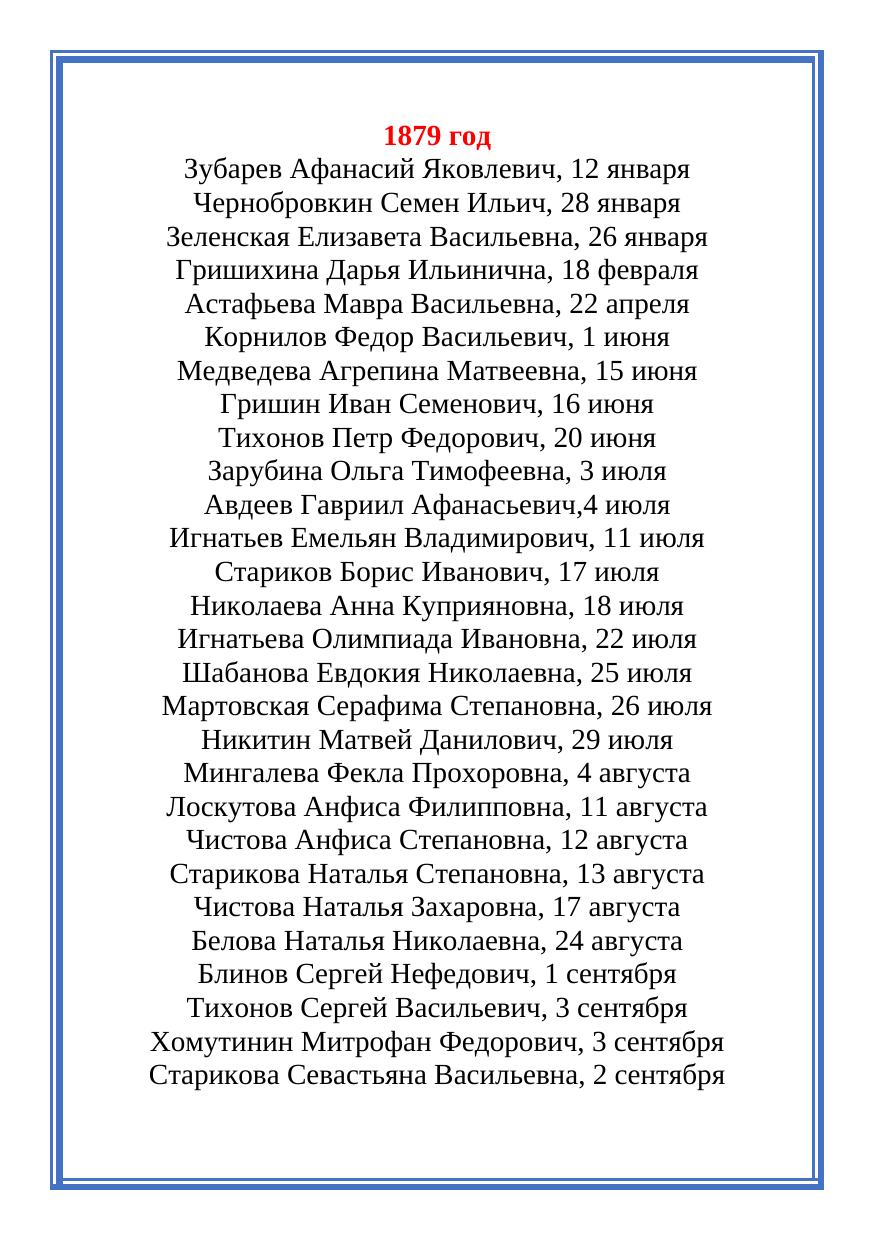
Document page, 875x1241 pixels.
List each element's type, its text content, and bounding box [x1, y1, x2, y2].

text Мартовская Серафима Степановна, 26 июля [74, 688, 800, 722]
text Игнатьев Емельян Владимирович, 11 июля [74, 521, 800, 554]
text Блинов Сергей Нефедович, 1 сентября [74, 957, 800, 990]
text Никитин Матвей Данилович, 29 июля [74, 722, 800, 755]
text Стариков Борис Иванович, 17 июля [74, 554, 800, 588]
text Лоскутова Анфиса Филипповна, 11 августа [74, 789, 800, 822]
text Тихонов Сергей Васильевич, 3 сентября [74, 990, 800, 1024]
text Авдеев Гавриил Афанасьевич,4 июля [74, 487, 800, 521]
text Зеленская Елизавета Васильевна, 26 января [74, 219, 800, 252]
text Астафьева Мавра Васильевна, 22 апреля [74, 286, 800, 319]
text Старикова Наталья Степановна, 13 августа [74, 856, 800, 889]
text Чернобровкин Семен Ильич, 28 января [74, 185, 800, 219]
text Чистова Анфиса Степановна, 12 августа [74, 822, 800, 856]
text Тихонов Петр Федорович, 20 июня [74, 420, 800, 453]
text Гришин Иван Семенович, 16 июня [74, 386, 800, 420]
text Мингалева Фекла Прохоровна, 4 августа [74, 755, 800, 789]
text 1879 год [74, 118, 800, 152]
text Шабанова Евдокия Николаевна, 25 июля [74, 655, 800, 688]
text Старикова Севастьяна Васильевна, 2 сентября [74, 1057, 800, 1091]
text Зарубина Ольга Тимофеевна, 3 июля [74, 453, 800, 487]
text Зубарев Афанасий Яковлевич, 12 января [74, 152, 800, 185]
text Игнатьева Олимпиада Ивановна, 22 июля [74, 621, 800, 655]
text Чистова Наталья Захаровна, 17 августа [74, 889, 800, 923]
text Хомутинин Митрофан Федорович, 3 сентября [74, 1024, 800, 1057]
text Корнилов Федор Васильевич, 1 июня [74, 319, 800, 353]
text Медведева Агрепина Матвеевна, 15 июня [74, 353, 800, 386]
text Николаева Анна Куприяновна, 18 июля [74, 588, 800, 621]
text Гришихина Дарья Ильинична, 18 февраля [74, 252, 800, 286]
text Белова Наталья Николаевна, 24 августа [74, 923, 800, 957]
